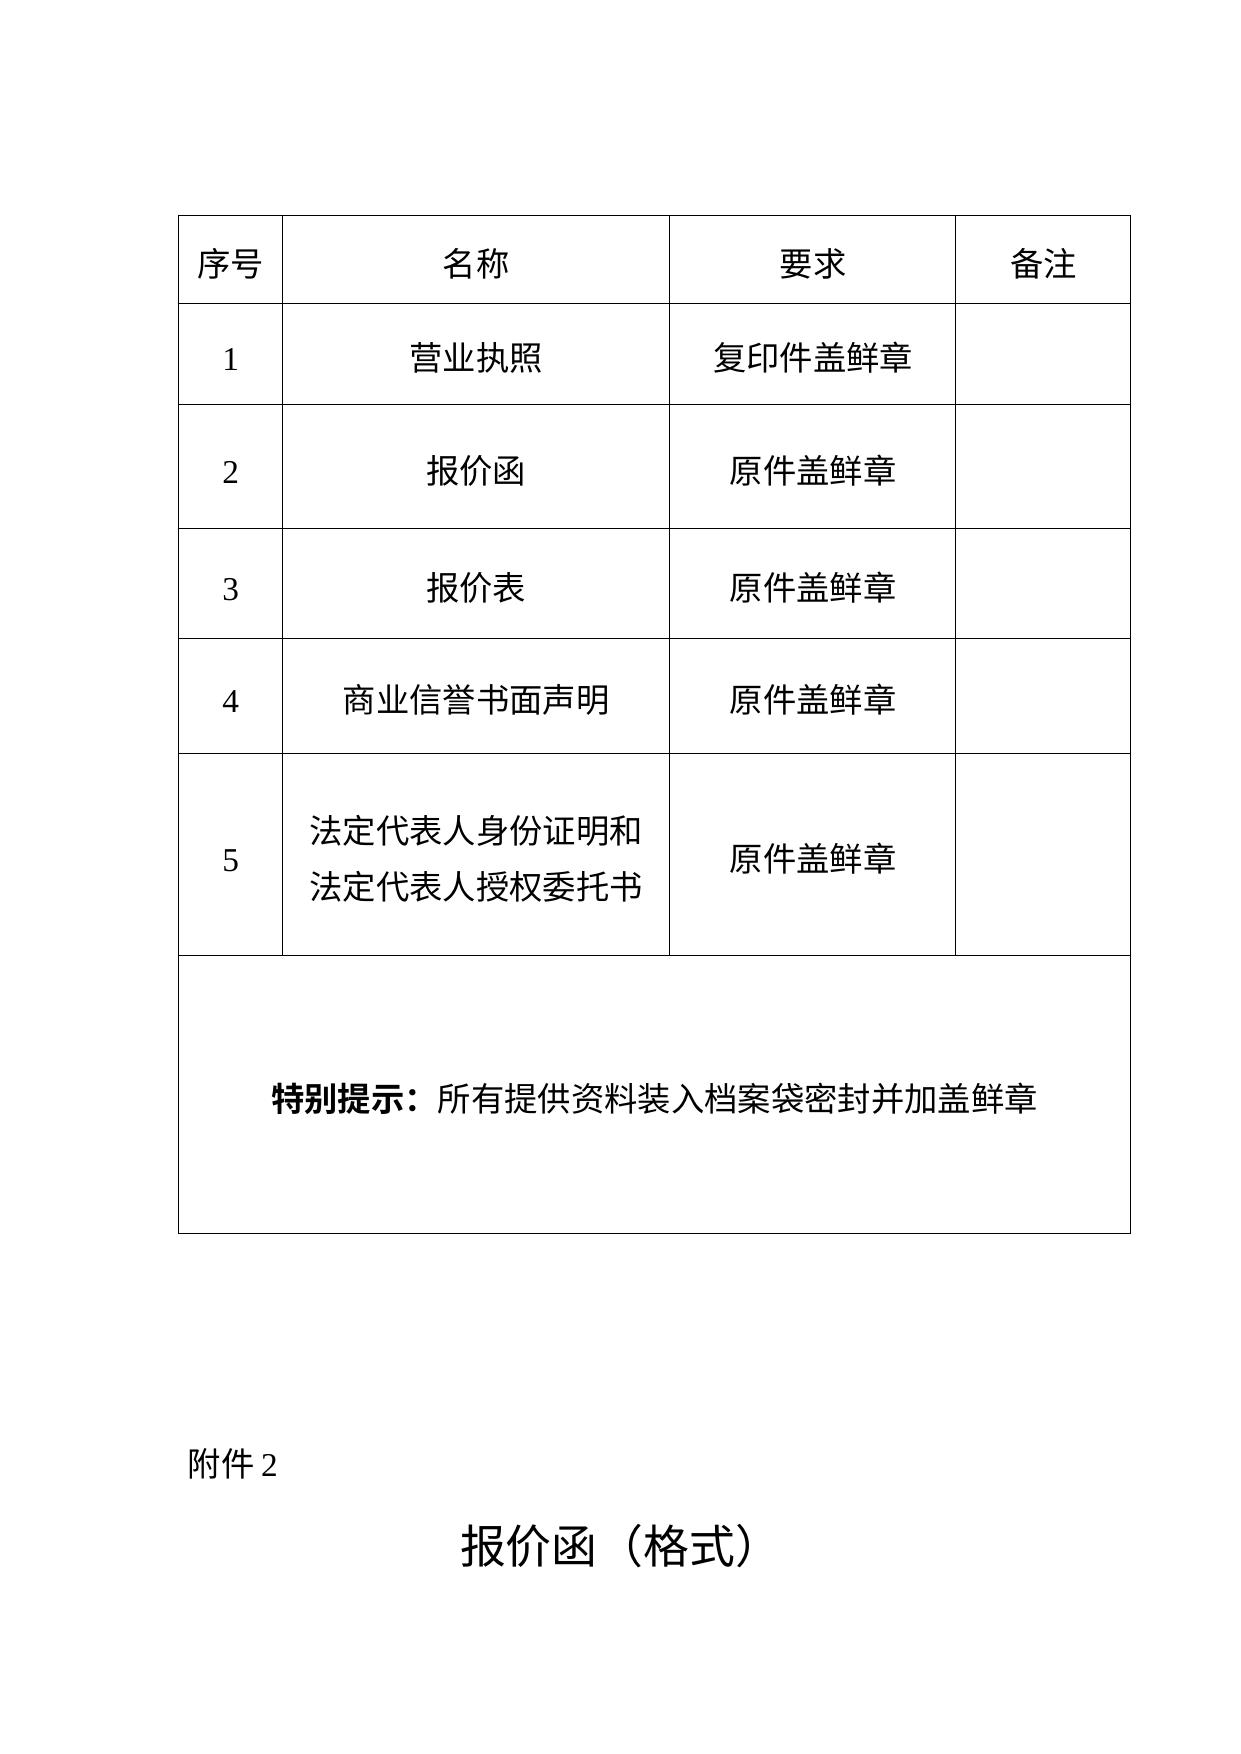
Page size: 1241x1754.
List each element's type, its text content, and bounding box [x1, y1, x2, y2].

text 附件2 [187, 1429, 1053, 1494]
table_cell 报价函 [283, 405, 669, 528]
table_cell 原件盖鲜章 [670, 639, 955, 753]
table_cell 1 [179, 304, 282, 404]
table_header 备注 [956, 216, 1130, 303]
table_cell 原件盖鲜章 [670, 754, 955, 955]
table_cell [956, 405, 1130, 528]
table_header 要求 [670, 216, 955, 303]
table_cell 4 [179, 639, 282, 753]
table_cell 报价表 [283, 529, 669, 638]
table_cell [956, 529, 1130, 638]
table_cell 5 [179, 754, 282, 955]
table_cell [956, 304, 1130, 404]
table_cell 复印件盖鲜章 [670, 304, 955, 404]
table_cell [956, 639, 1130, 753]
table_cell 商业信誉书面声明 [283, 639, 669, 753]
table_cell 原件盖鲜章 [670, 405, 955, 528]
table_cell 法定代表人身份证明和法定代表人授权委托书 [283, 754, 669, 955]
text 报价函（格式） [187, 1494, 1053, 1592]
table_cell 原件盖鲜章 [670, 529, 955, 638]
table_header 序号 [179, 216, 282, 303]
table_header 名称 [283, 216, 669, 303]
table_cell 营业执照 [283, 304, 669, 404]
table_cell 3 [179, 529, 282, 638]
table_cell [956, 754, 1130, 955]
table_cell 2 [179, 405, 282, 528]
table_cell 特别提示：所有提供资料装入档案袋密封并加盖鲜章 [179, 956, 1130, 1233]
